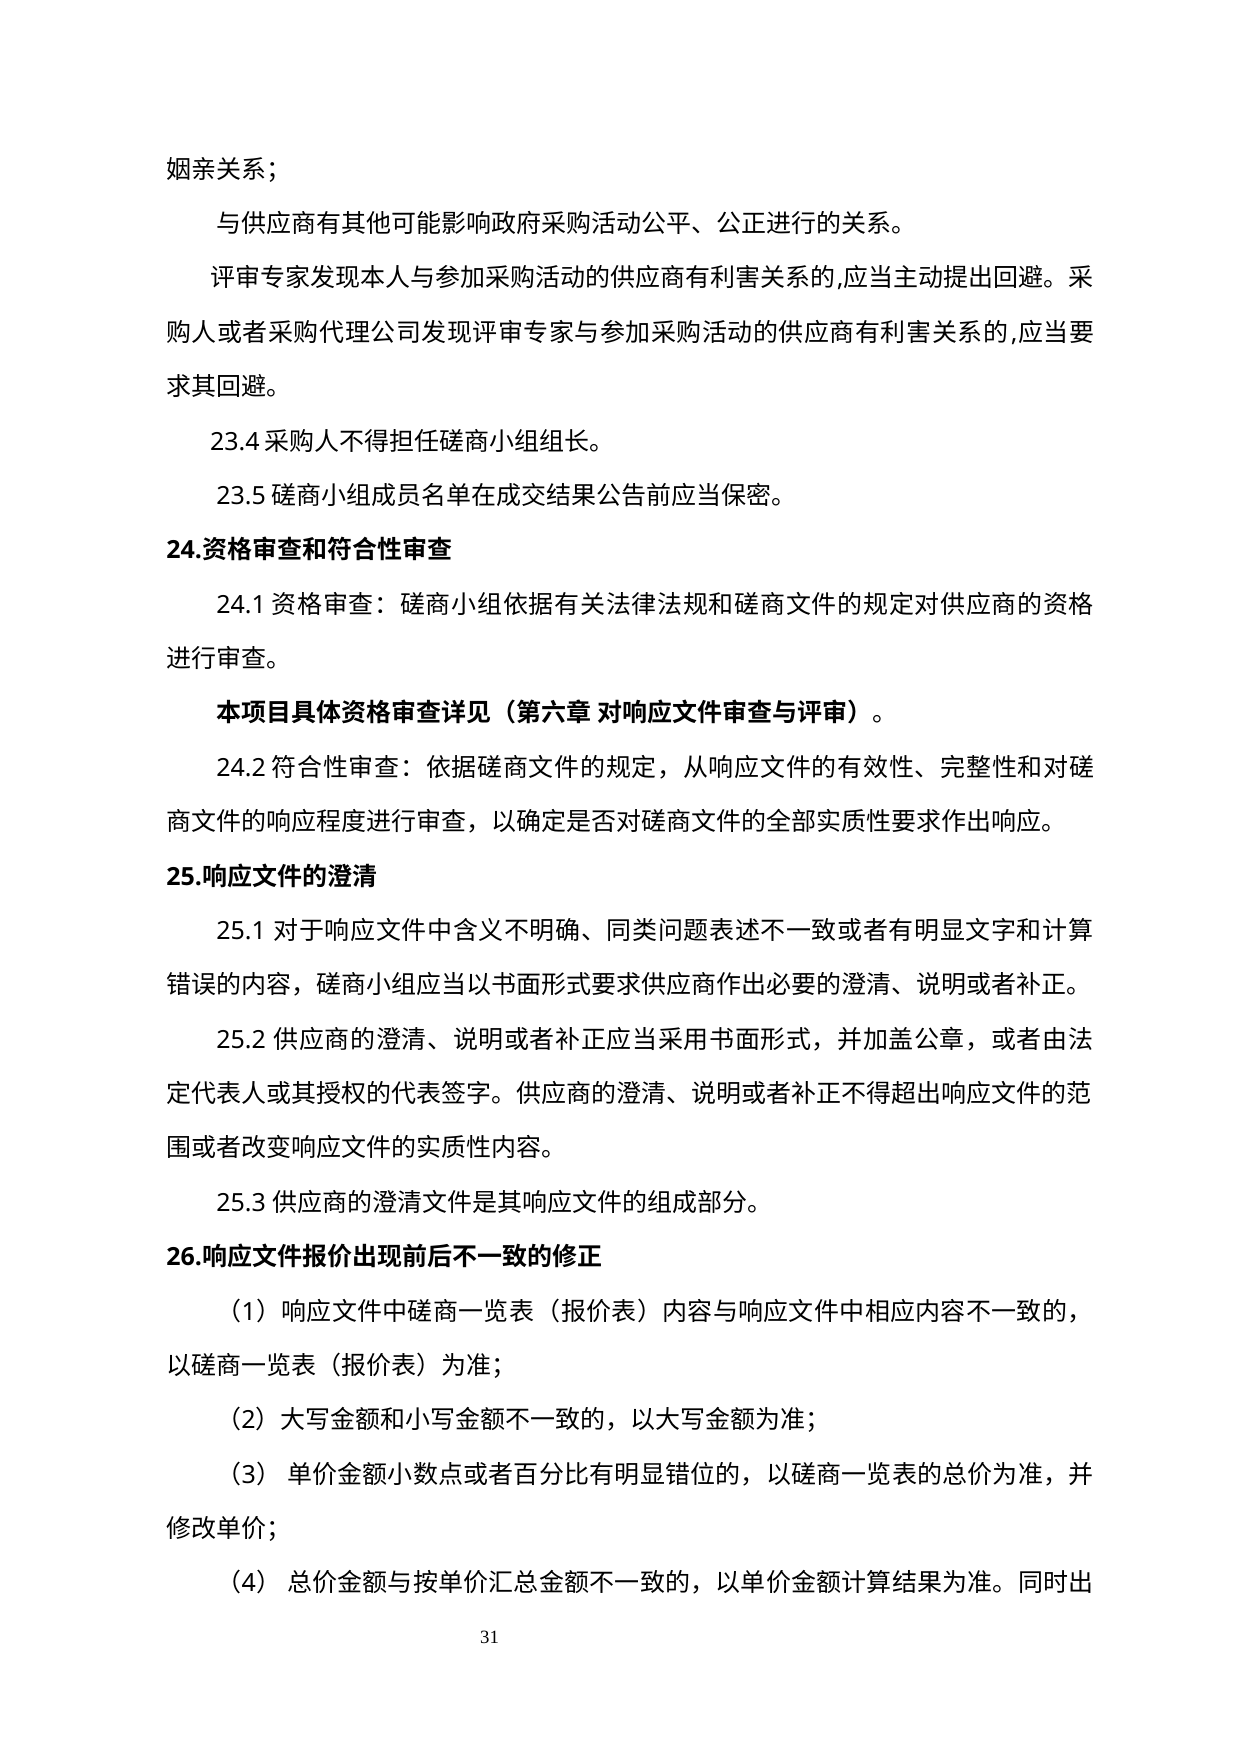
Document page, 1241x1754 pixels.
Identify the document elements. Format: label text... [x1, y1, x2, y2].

list 24.1资格审查：磋商小组依据有关法律法规和磋商文件的规定对供应商的资格进行审查。 [166, 584, 1094, 675]
text 与供应商有其他可能影响政府采购活动公平、公正进行的关系。 [166, 203, 1094, 240]
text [166, 149, 1094, 185]
text 25.1 对于响应文件中含义不明确、同类问题表述不一致或者有明显文字和计算错误的内容，磋商小组应当以书面形式要求供应商作出必要的澄清、说明或者补正。 [166, 910, 1094, 1001]
list 24.资格审查和符合性审查 [166, 530, 1094, 566]
text 25.3 供应商的澄清文件是其响应文件的组成部分。 [166, 1182, 1094, 1218]
list 23.4采购人不得担任磋商小组组长。 [166, 421, 1094, 457]
list 评审专家发现本人与参加采购活动的供应商有利害关系的,应当主动提出回避。采购人或者采购代理公司发现评审专家与参加采购活动的供应商有利害关系的,应当要求其回避。 [166, 258, 1094, 403]
text （3） 单价金额小数点或者百分比有明显错位的，以磋商一览表的总价为准，并修改单价； [166, 1454, 1094, 1545]
list 24.2符合性审查：依据磋商文件的规定，从响应文件的有效性、完整性和对磋商文件的响应程度进行审查，以确定是否对磋商文件的全部实质性要求作出响应。 [166, 747, 1094, 838]
text （1）响应文件中磋商一览表（报价表）内容与响应文件中相应内容不一致的，以磋商一览表（报价表）为准； [166, 1291, 1094, 1382]
list 本项目具体资格审查详见（第六章 对响应文件审查与评审）。 [166, 693, 1094, 729]
text 26.响应文件报价出现前后不一致的修正 [166, 1237, 1094, 1273]
text 25.2 供应商的澄清、说明或者补正应当采用书面形式，并加盖公章，或者由法定代表人或其授权的代表签字。供应商的澄清、说明或者补正不得超出响应文件的范围或者改变响应文件的实质性内容。 [166, 1019, 1094, 1164]
text 25.响应文件的澄清 [166, 856, 1094, 892]
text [166, 1563, 1094, 1599]
list 23.5磋商小组成员名单在成交结果公告前应当保密。 [166, 475, 1094, 512]
text （2）大写金额和小写金额不一致的，以大写金额为准； [166, 1400, 1094, 1436]
